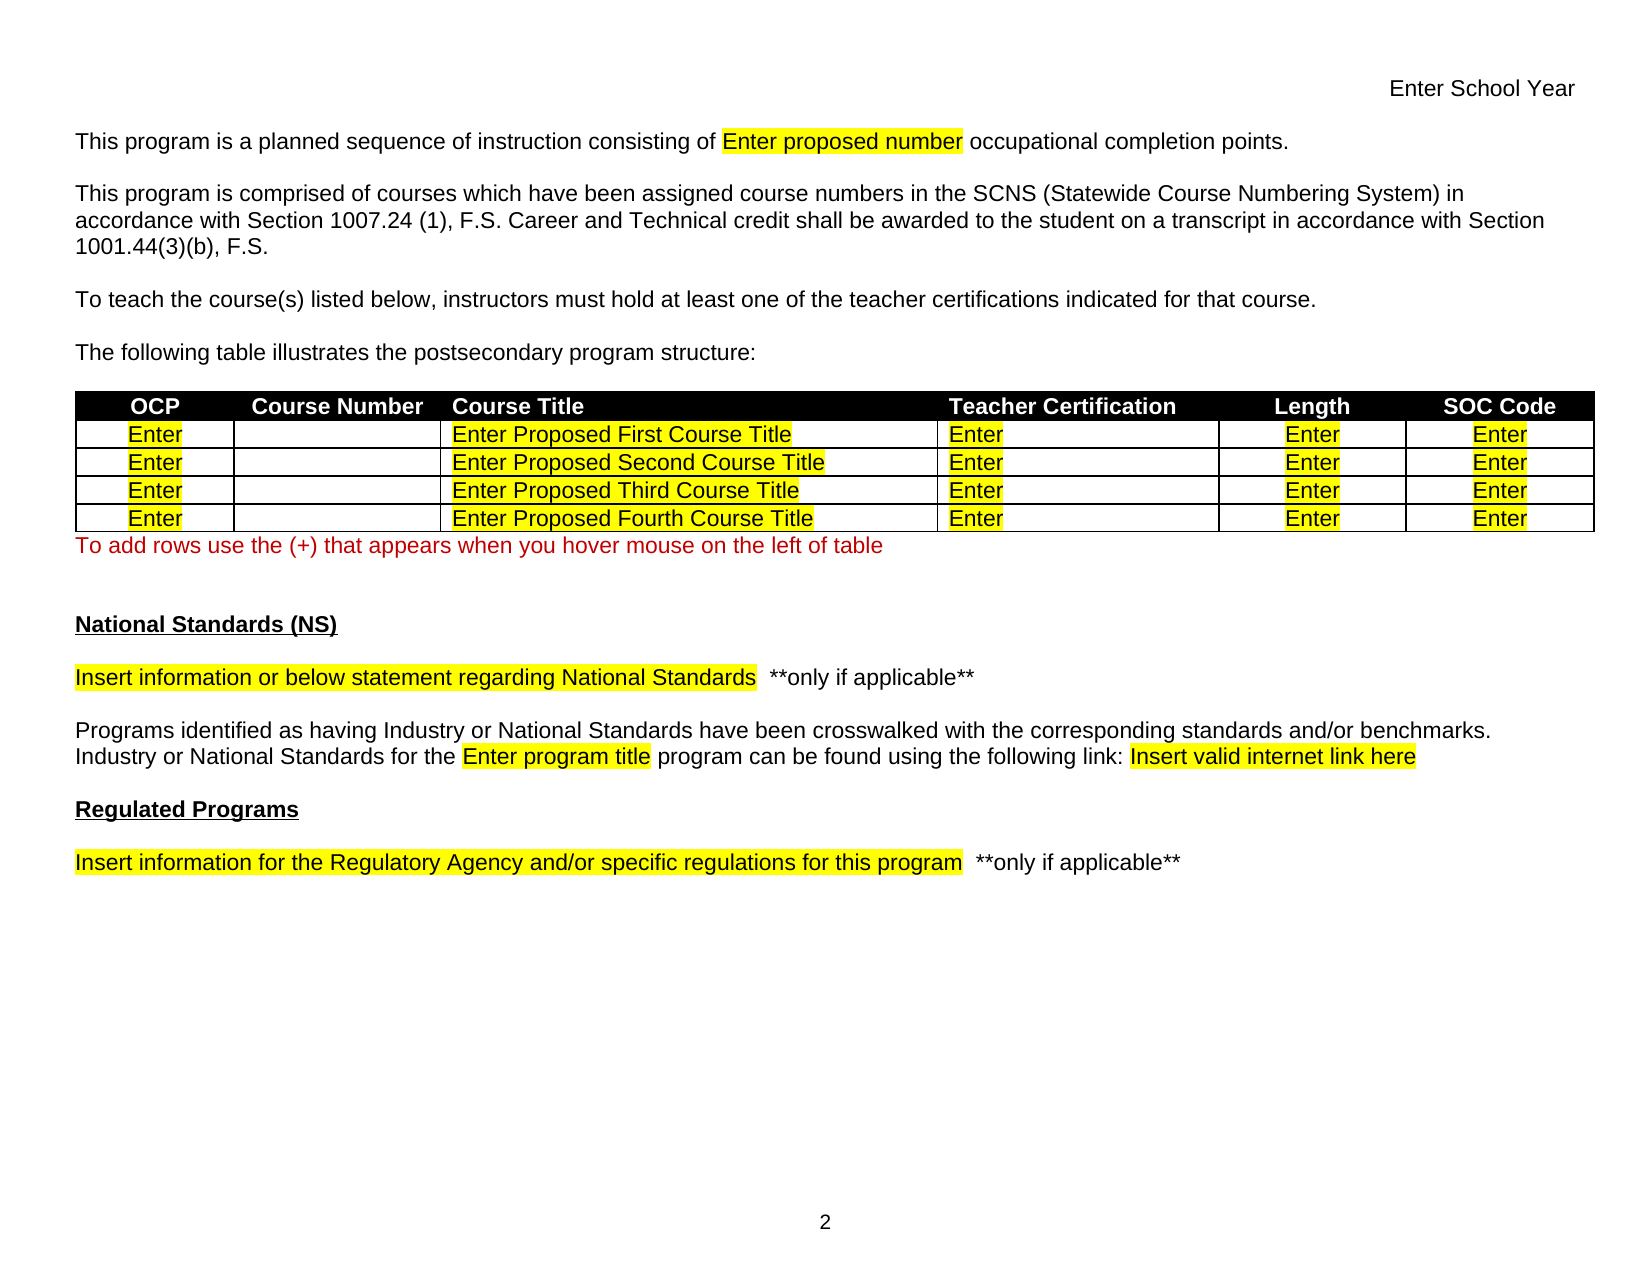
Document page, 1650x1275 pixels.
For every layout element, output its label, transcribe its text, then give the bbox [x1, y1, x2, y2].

table_cell [235, 421, 440, 447]
text This program is comprised of courses which have been assigned course numbers in the SCNS (Statewide Course Numbering System) in accordance with Section 1007.24 (1), F.S. Career and Technical credit shall be awarded to the student on a transcript in accordance with Section 1001.44(3)(b), F.S. [75, 180, 1575, 259]
subtitle Regulated Programs [75, 796, 1575, 822]
table_cell [235, 477, 440, 503]
text To teach the course(s) listed below, instructors must hold at least one of the teacher certifications indicated for that course. [75, 286, 1575, 312]
table_cell [235, 505, 440, 531]
subtitle National Standards (NS) [75, 611, 1575, 638]
table_cell [441, 477, 452, 503]
table_cell [441, 421, 452, 447]
table_header OCP [77, 393, 233, 419]
text **only if applicable** [963, 849, 1575, 875]
text The following table illustrates the postsecondary program structure: [75, 338, 1575, 365]
table_header Length [1220, 393, 1405, 419]
table_cell [799, 477, 937, 503]
table_cell [441, 449, 452, 475]
text To add rows use the (+) that appears when you hover mouse on the left of table [75, 532, 1575, 559]
table_header Course Title [441, 393, 937, 419]
table_header Course Number [235, 393, 440, 419]
table_header Teacher Certification [938, 393, 1218, 419]
table_cell [814, 505, 937, 531]
text Programs identified as having Industry or National Standards have been crosswalked with the corresponding standards and/or benchmarks. Industry or National Standards for the program can be found using the following link: [75, 717, 1575, 769]
table_cell [235, 449, 440, 475]
text This program is a planned sequence of instruction consisting of occupational completion points. [75, 128, 722, 154]
table_cell [825, 449, 937, 475]
text **only if applicable** [757, 664, 1575, 691]
table_header SOC Code [1407, 393, 1593, 419]
text This program is a planned sequence of instruction consisting of occupational completion points. [963, 128, 1575, 154]
table_cell [792, 421, 937, 447]
table_cell [441, 505, 452, 531]
